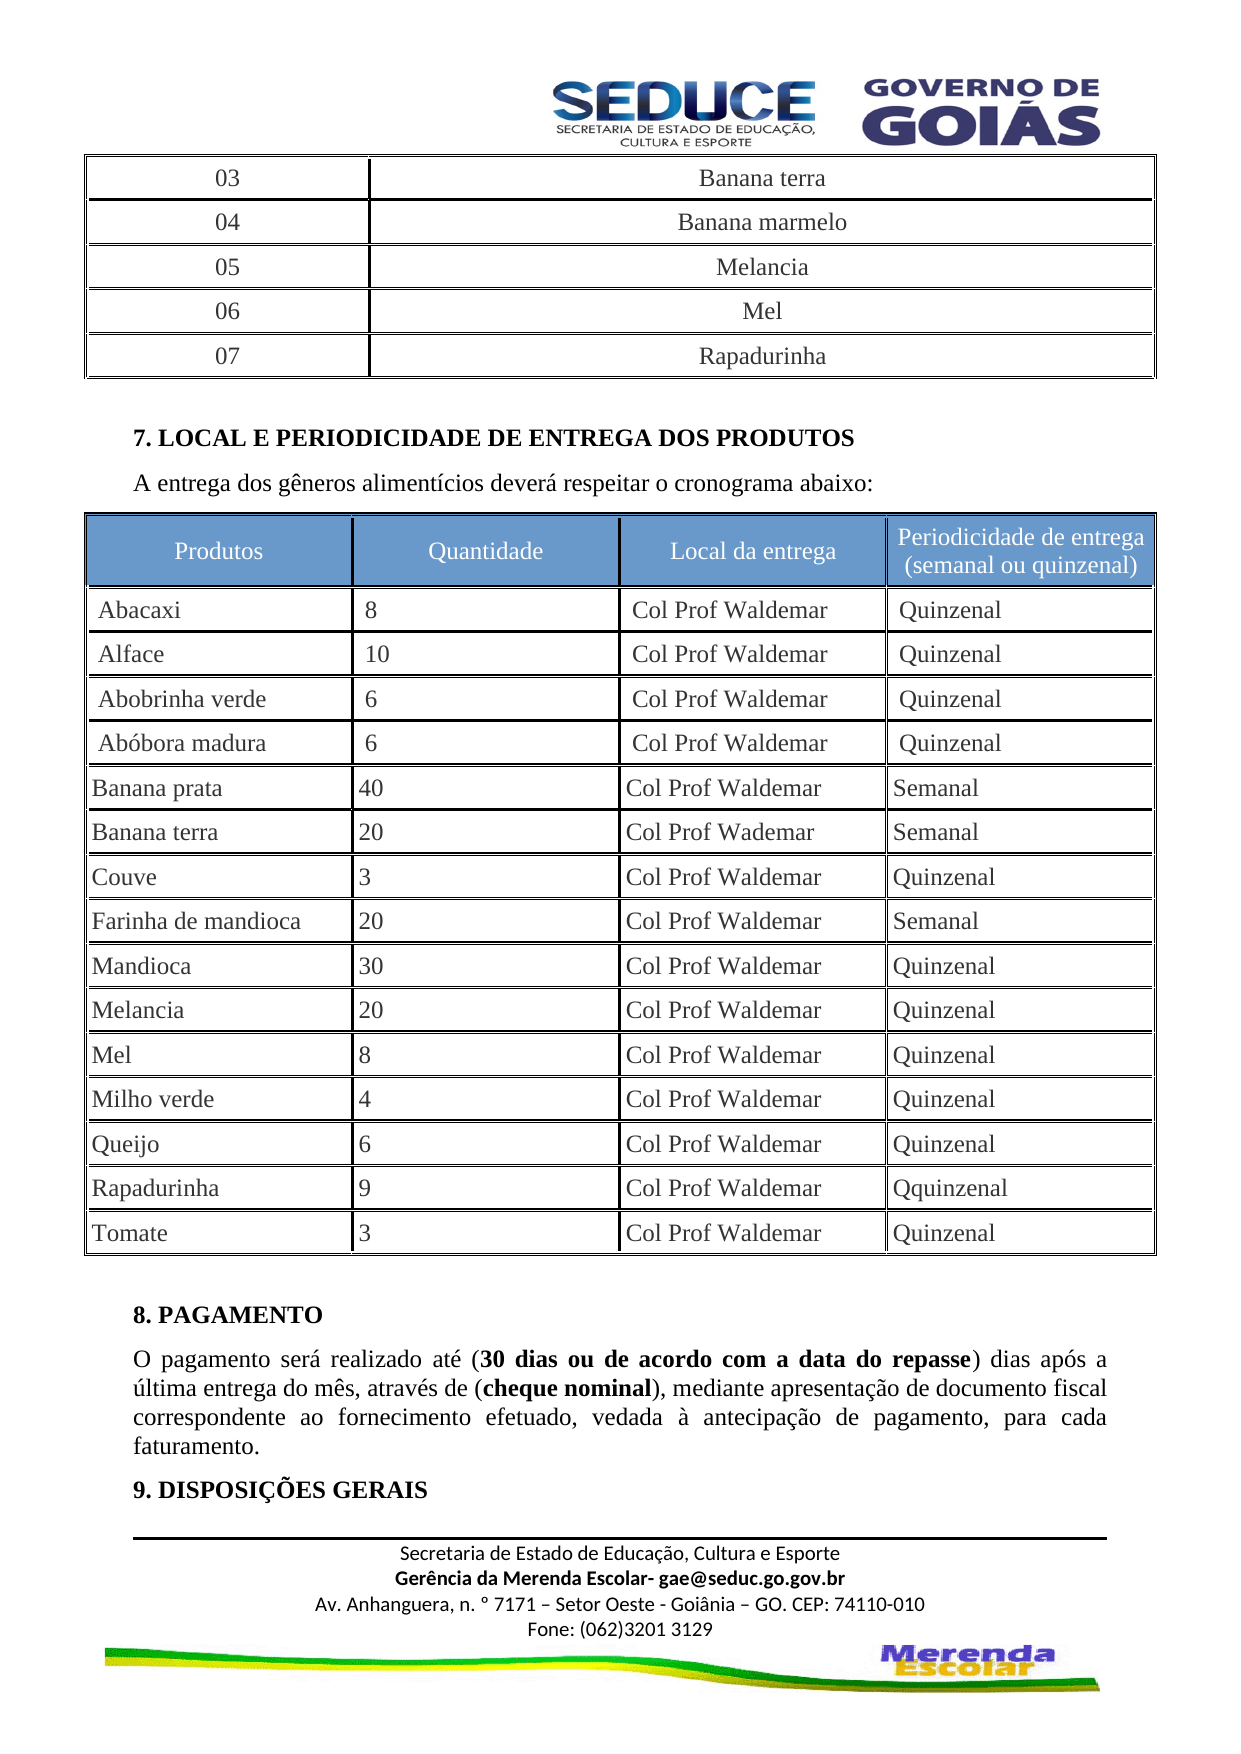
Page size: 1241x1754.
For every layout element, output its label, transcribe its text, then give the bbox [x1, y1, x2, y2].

table_cell 6 [354, 722, 618, 763]
table_cell Quinzenal [888, 1030, 1154, 1075]
table_cell Abacaxi [87, 585, 351, 630]
table_cell Milho verde [85, 1075, 352, 1119]
table_cell 06 [85, 287, 369, 331]
table_cell 07 [87, 331, 368, 376]
table_cell 20 [354, 811, 618, 852]
table_header Local da entrega [619, 516, 886, 585]
table_cell Col Prof Waldemar [621, 1123, 885, 1164]
table_cell Abóbora madura [87, 719, 351, 763]
table_cell 05 [87, 243, 368, 287]
table_cell Banana terra [85, 808, 351, 852]
table_cell 30 [354, 945, 618, 986]
table_cell Abobrinha verde [87, 674, 351, 719]
table_cell Quinzenal [886, 1208, 1154, 1253]
table_cell 3 [354, 856, 618, 897]
text 8. PAGAMENTO [133, 1300, 1107, 1329]
table_cell Semanal [888, 763, 1154, 808]
table_cell Queijo [87, 1119, 351, 1164]
table_cell Farinha de mandioca [85, 897, 352, 941]
table_cell 40 [354, 767, 618, 808]
table_cell Col Prof Waldemar [621, 678, 885, 719]
table_cell Rapadurinha [371, 331, 1154, 376]
picture [552, 73, 1108, 154]
table_cell Quinzenal [886, 986, 1155, 1030]
table_cell Quinzenal [888, 585, 1154, 630]
table_cell Mandioca [87, 941, 351, 986]
table_cell Quinzenal [886, 1075, 1155, 1119]
table_cell Melancia [85, 986, 352, 1030]
table_cell Banana terra [369, 157, 1154, 198]
table_cell Qquinzenal [886, 1164, 1155, 1208]
text 9. DISPOSIÇÕES GERAIS [133, 1475, 1107, 1504]
table_cell Quinzenal [888, 852, 1154, 897]
table_cell Banana marmelo [371, 198, 1155, 242]
table_cell Rapadurinha [85, 1164, 352, 1208]
table_cell Col Prof Waldemar [621, 900, 885, 941]
text O pagamento será realizado até (30 dias ou de acordo com a data do repasse) dias após a última entrega do mês, através de (cheque nominal), mediante apresentação de documento fiscal correspondente ao fornecimento efetuado, vedada à antecipação de pagamento, para cada faturamento. [133, 1344, 1107, 1459]
table_cell Quinzenal [888, 941, 1154, 986]
table_cell 10 [354, 633, 618, 674]
table_cell 03 [87, 155, 369, 198]
table_cell Col Prof Waldemar [621, 856, 885, 897]
table_cell Mel [369, 287, 1155, 331]
table_cell 8 [354, 589, 618, 630]
table_cell Semanal [888, 808, 1155, 852]
table_cell Col Prof Waldemar [621, 767, 885, 808]
table_cell 4 [354, 1078, 618, 1119]
table_cell Col Prof Wademar [621, 811, 885, 852]
table_cell Col Prof Waldemar [621, 722, 885, 763]
table_cell Alface [87, 630, 351, 674]
table_cell Col Prof Waldemar [621, 633, 885, 674]
table_cell Couve [87, 852, 351, 897]
table_cell Col Prof Waldemar [621, 1078, 885, 1119]
table_cell Col Prof Waldemar [621, 589, 885, 630]
table_cell Quinzenal [888, 674, 1154, 719]
table_cell Quinzenal [888, 630, 1154, 674]
table_cell 20 [354, 989, 618, 1030]
table_cell Melancia [371, 243, 1154, 287]
table_cell 04 [85, 198, 368, 242]
table_header Quantidade [352, 516, 619, 585]
text 7. LOCAL E PERIODICIDADE DE ENTREGA DOS PRODUTOS [133, 423, 1107, 452]
table_cell Col Prof Waldemar [621, 1034, 885, 1075]
table_cell Col Prof Waldemar [621, 945, 885, 986]
table_cell Quinzenal [888, 719, 1154, 763]
table_header Periodicidade de entrega (semanal ou quinzenal) [886, 516, 1154, 585]
table_cell 3 [352, 1212, 619, 1253]
table_cell Quinzenal [888, 1119, 1154, 1164]
table_cell Tomate [87, 1208, 352, 1253]
table_header Produtos [87, 514, 352, 585]
table_cell Banana prata [87, 763, 351, 808]
table_cell Semanal [886, 897, 1155, 941]
table_cell Col Prof Waldemar [619, 1212, 886, 1253]
table_cell Col Prof Waldemar [621, 989, 885, 1030]
table_cell 6 [354, 678, 618, 719]
text A entrega dos gêneros alimentícios deverá respeitar o cronograma abaixo: [133, 468, 1107, 497]
table_cell Col Prof Waldemar [621, 1167, 885, 1208]
table_cell Mel [87, 1030, 351, 1075]
table_cell 20 [354, 900, 618, 941]
table_cell 6 [354, 1123, 618, 1164]
table_cell 8 [354, 1034, 618, 1075]
table_cell 9 [354, 1167, 618, 1208]
